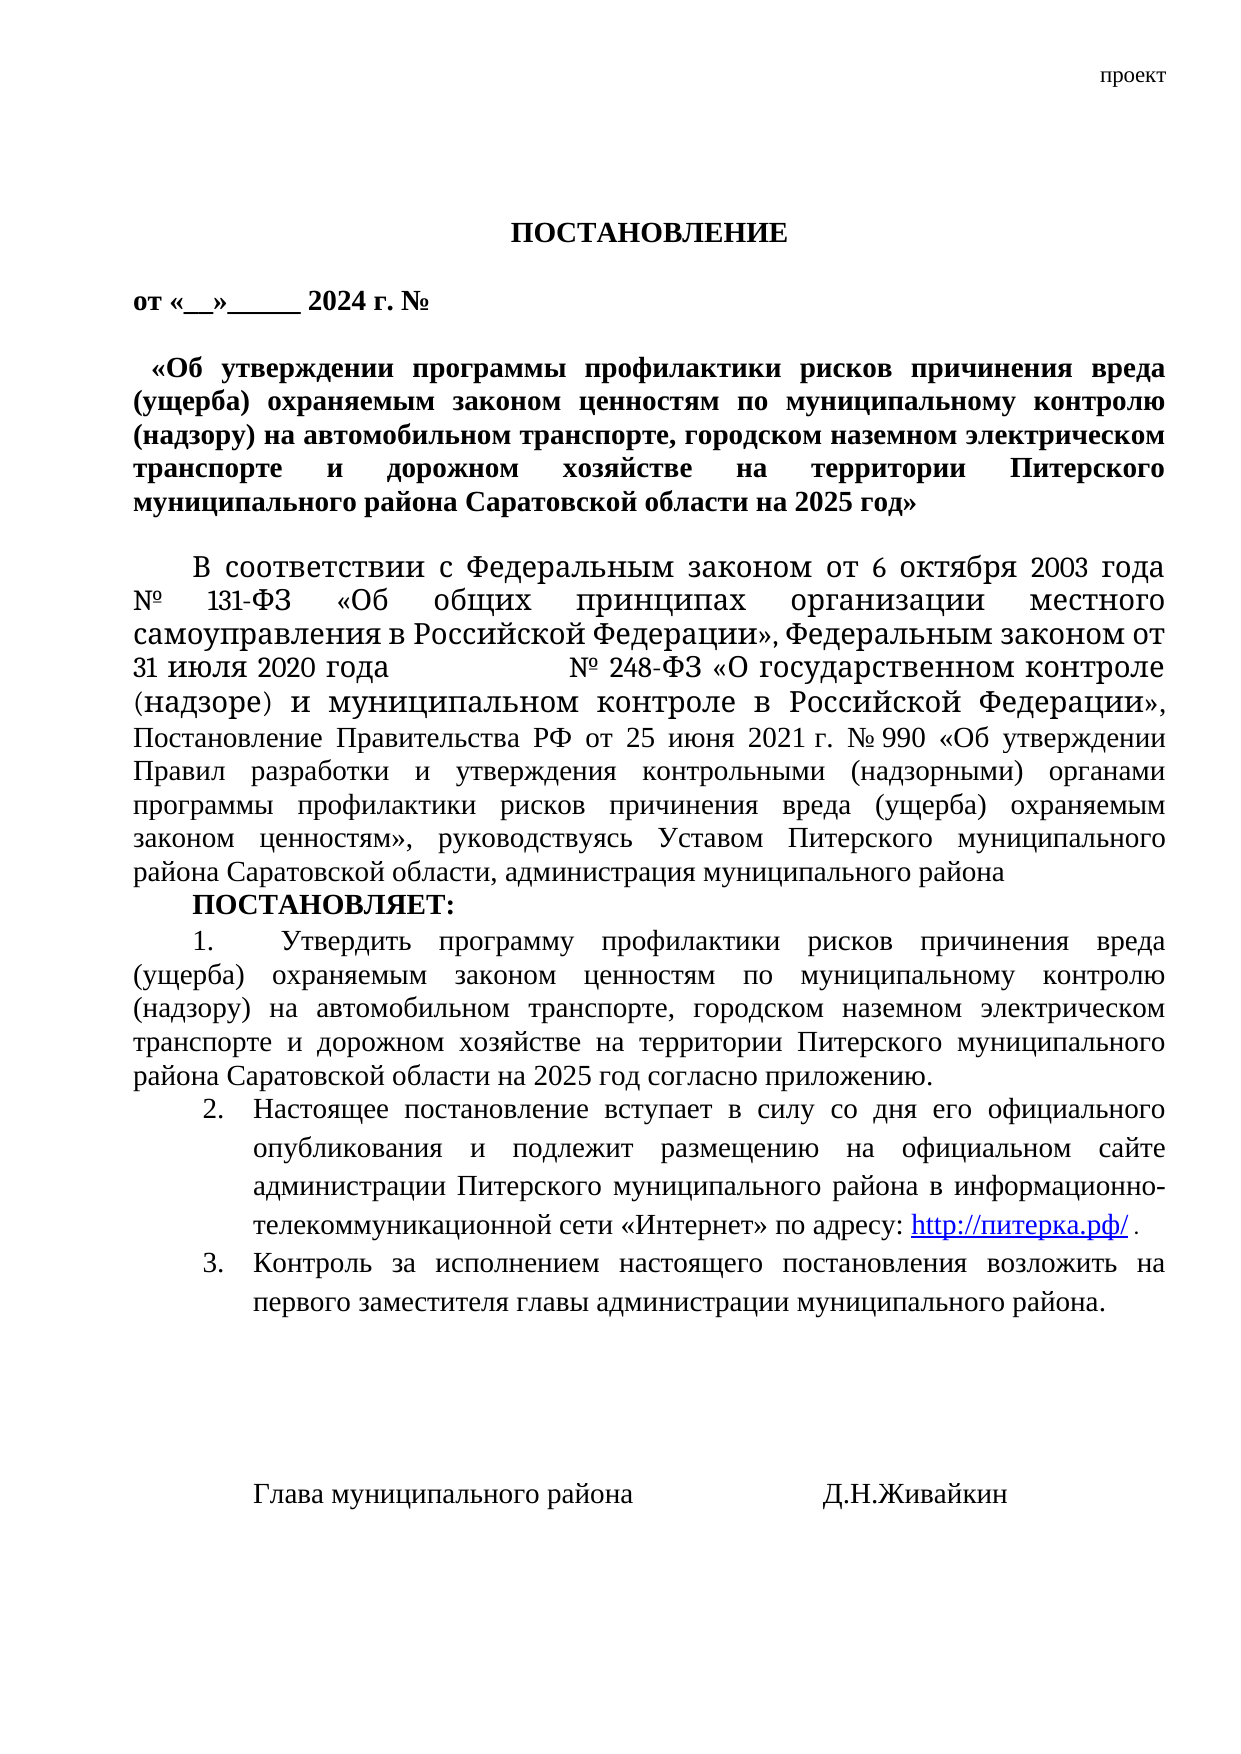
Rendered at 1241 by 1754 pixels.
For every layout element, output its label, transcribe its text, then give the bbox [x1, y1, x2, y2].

list Контроль за исполнением настоящего постановления возложить на первого заместителя главы администрации муниципального района. [202, 1245, 1166, 1317]
text Глава муниципального района Д.Н.Живайкин [253, 1477, 1166, 1510]
text ПОСТАНОВЛЯЕТ: [133, 887, 1166, 921]
list Настоящее постановление вступает в силу со дня его официального опубликования и подлежит размещению на официальном сайте администрации Питерского муниципального района в информационно-телекоммуникационной сети «Интернет» по адресу: http://питерка.рф/ . [202, 1091, 1166, 1240]
text проект [133, 61, 1166, 87]
subtitle В соответствии с Федеральным законом от 6 октября 2003 года № 131-ФЗ «Об общих принципах организации местного самоуправления в Российской Федерации», Федеральным законом от 31 июля 2020 года № 248-ФЗ «О государственном контроле (надзоре) и муниципальном контроле в Российской Федерации», Постановление Правительства РФ от 25 июня 2021 г. № 990 «Об утверждении Правил разработки и утверждения контрольными (надзорными) органами программы профилактики рисков причинения вреда (ущерба) охраняемым законом ценностям», руководствуясь Уставом Питерского муниципального района Саратовской области, администрация муниципального района [133, 551, 1166, 753]
text ПОСТАНОВЛЕНИЕ [133, 216, 1166, 249]
subtitle В соответствии с Федеральным законом от 6 октября 2003 года № 131-ФЗ «Об общих принципах организации местного самоуправления в Российской Федерации», Федеральным законом от 31 июля 2020 года № 248-ФЗ «О государственном контроле (надзоре) и муниципальном контроле в Российской Федерации», Постановление Правительства РФ от 25 июня 2021 г. № 990 «Об утверждении Правил разработки и утверждения контрольными (надзорными) органами программы профилактики рисков причинения вреда (ущерба) охраняемым законом ценностям», руководствуясь Уставом Питерского муниципального района Саратовской области, администрация муниципального района [133, 820, 1166, 887]
text от «__»_____ 2024 г. № [133, 283, 1166, 316]
text «Об утверждении программы профилактики рисков причинения вреда (ущерба) охраняемым законом ценностям по муниципальному контролю (надзору) на автомобильном транспорте, городском наземном электрическом транспорте и дорожном хозяйстве на территории Питерского муниципального района Саратовской области на 2025 год» [133, 350, 1166, 517]
list Утвердить программу профилактики рисков причинения вреда (ущерба) охраняемым законом ценностям по муниципальному контролю (надзору) на автомобильном транспорте, городском наземном электрическом транспорте и дорожном хозяйстве на территории Питерского муниципального района Саратовской области на 2025 год согласно приложению. [133, 923, 1166, 1091]
